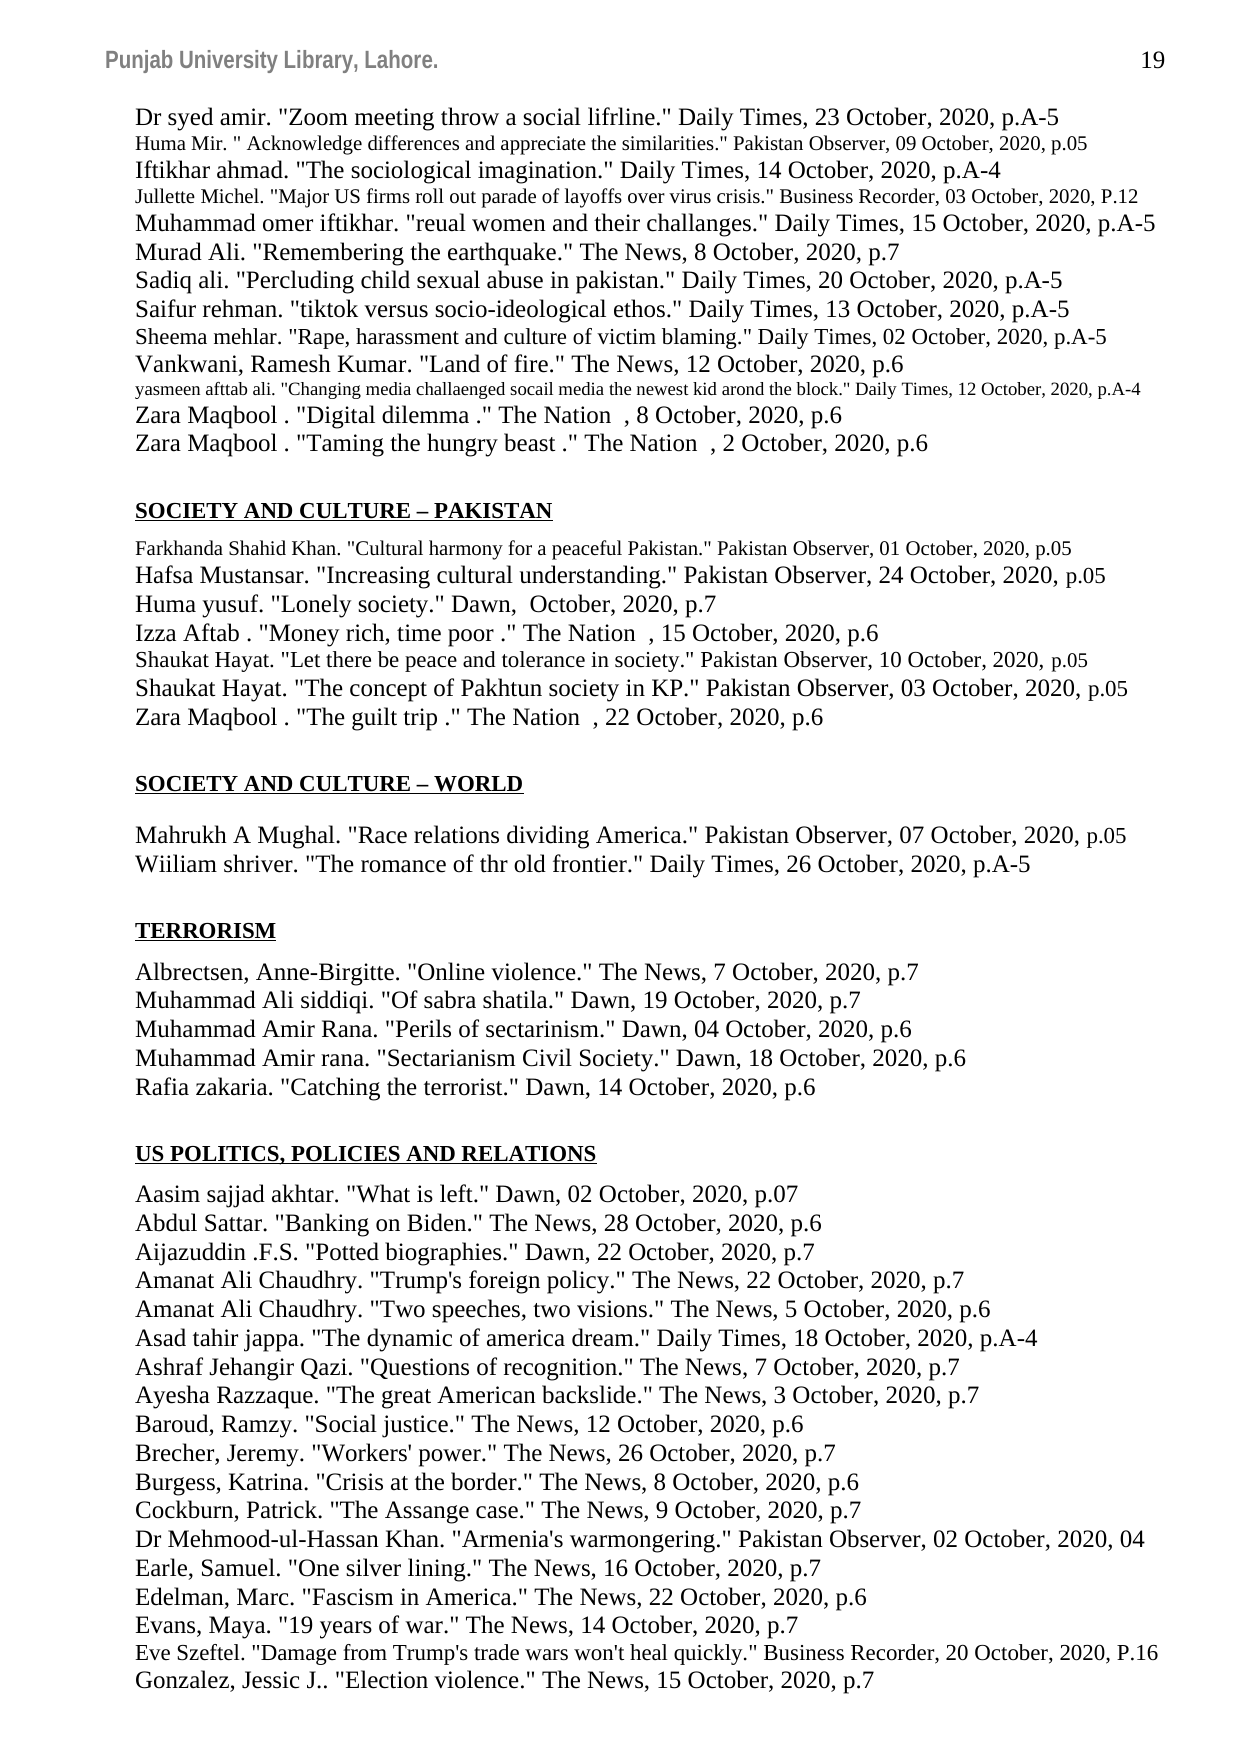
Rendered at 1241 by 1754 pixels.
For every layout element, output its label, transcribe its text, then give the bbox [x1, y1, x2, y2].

table_cell SOCIETY AND CULTURE – WORLD [124, 770, 1174, 820]
table_cell SOCIETY AND CULTURE – PAKISTAN Farkhanda Shahid Khan. "Cultural harmony for a peaceful Pakistan." Pakistan Observer, 01 October, 2020, p.05 Hafsa Mustansar. "Increasing cultural understanding." Pakistan Observer, 24 October, 2020, p.05 Huma yusuf. "Lonely society." Dawn, October, 2020, p.7 Izza Aftab . "Money rich, time poor ." The Nation , 15 October, 2020, p.6 Shaukat Hayat. "Let there be peace and tolerance in society." Pakistan Observer, 10 October, 2020, p.05 Shaukat Hayat. "The concept of Pakhtun society in KP." Pakistan Observer, 03 October, 2020, p.05 Zara Maqbool . "The guilt trip ." The Nation , 22 October, 2020, p.6 [124, 497, 1174, 770]
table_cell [124, 1140, 1174, 1694]
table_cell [124, 103, 1174, 497]
table_cell TERRORISM Albrectsen, Anne-Birgitte. "Online violence." The News, 7 October, 2020, p.7 Muhammad Ali siddiqi. "Of sabra shatila." Dawn, 19 October, 2020, p.7 Muhammad Amir Rana. "Perils of sectarinism." Dawn, 04 October, 2020, p.6 Muhammad Amir rana. "Sectarianism Civil Society." Dawn, 18 October, 2020, p.6 Rafia zakaria. "Catching the terrorist." Dawn, 14 October, 2020, p.6 [124, 917, 1174, 1140]
table_cell Mahrukh A Mughal. "Race relations dividing America." Pakistan Observer, 07 October, 2020, p.05 Wiiliam shriver. "The romance of thr old frontier." Daily Times, 26 October, 2020, p.A-5 [124, 820, 1174, 917]
